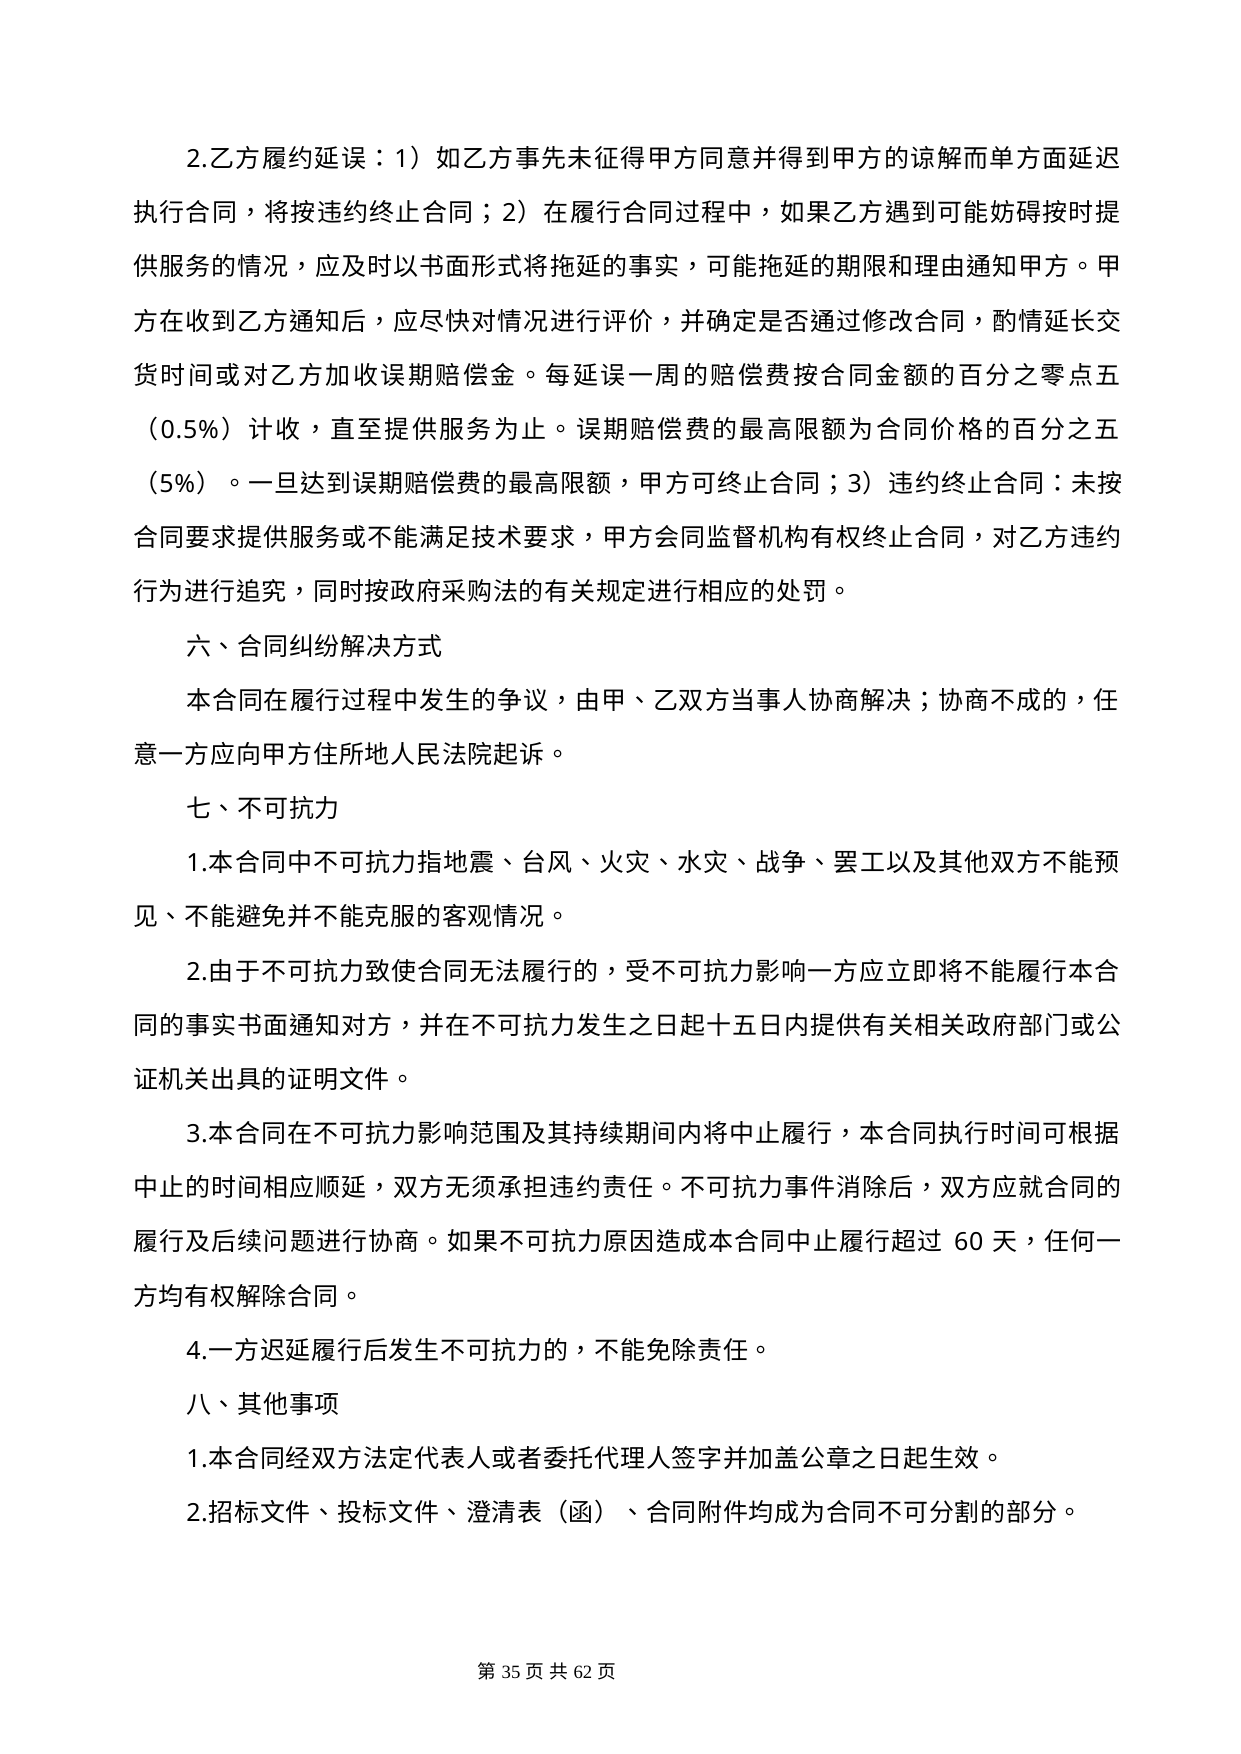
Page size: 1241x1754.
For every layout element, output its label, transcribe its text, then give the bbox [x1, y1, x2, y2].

text 3.本合同在不可抗力影响范围及其持续期间内将中止履行，本合同执行时间可根据中止的时间相应顺延，双方无须承担违约责任。不可抗力事件消除后，双方应就合同的履行及后续问题进行协商。如果不可抗力原因造成本合同中止履行超过 60 天，任何一方均有权解除合同。 [133, 1099, 1122, 1316]
text 1.本合同经双方法定代表人或者委托代理人签字并加盖公章之日起生效。 [133, 1424, 1122, 1478]
text 1.本合同中不可抗力指地震、台风、火灾、水灾、战争、罢工以及其他双方不能预见、不能避免并不能克服的客观情况。 [133, 828, 1122, 937]
text 八、其他事项 [133, 1370, 1122, 1424]
text 2.乙方履约延误：1）如乙方事先未征得甲方同意并得到甲方的谅解而单方面延迟执行合同，将按违约终止合同；2）在履行合同过程中，如果乙方遇到可能妨碍按时提供服务的情况，应及时以书面形式将拖延的事实，可能拖延的期限和理由通知甲方。甲方在收到乙方通知后，应尽快对情况进行评价，并确定是否通过修改合同，酌情延长交货时间或对乙方加收误期赔偿金。每延误一周的赔偿费按合同金额的百分之零点五（0.5%）计收，直至提供服务为止。误期赔偿费的最高限额为合同价格的百分之五（5%）。一旦达到误期赔偿费的最高限额，甲方可终止合同；3）违约终止合同：未按合同要求提供服务或不能满足技术要求，甲方会同监督机构有权终止合同，对乙方违约行为进行追究，同时按政府采购法的有关规定进行相应的处罚。 [133, 124, 1122, 612]
text 本合同在履行过程中发生的争议，由甲、乙双方当事人协商解决；协商不成的，任意一方应向甲方住所地人民法院起诉。 [133, 666, 1122, 774]
text 七、不可抗力 [133, 774, 1122, 828]
text 4.一方迟延履行后发生不可抗力的，不能免除责任。 [133, 1316, 1122, 1370]
text 2.由于不可抗力致使合同无法履行的，受不可抗力影响一方应立即将不能履行本合同的事实书面通知对方，并在不可抗力发生之日起十五日内提供有关相关政府部门或公证机关出具的证明文件。 [133, 937, 1122, 1099]
text 2.招标文件、投标文件、澄清表（函）、合同附件均成为合同不可分割的部分。 [133, 1478, 1122, 1532]
text 六、合同纠纷解决方式 [133, 612, 1122, 666]
